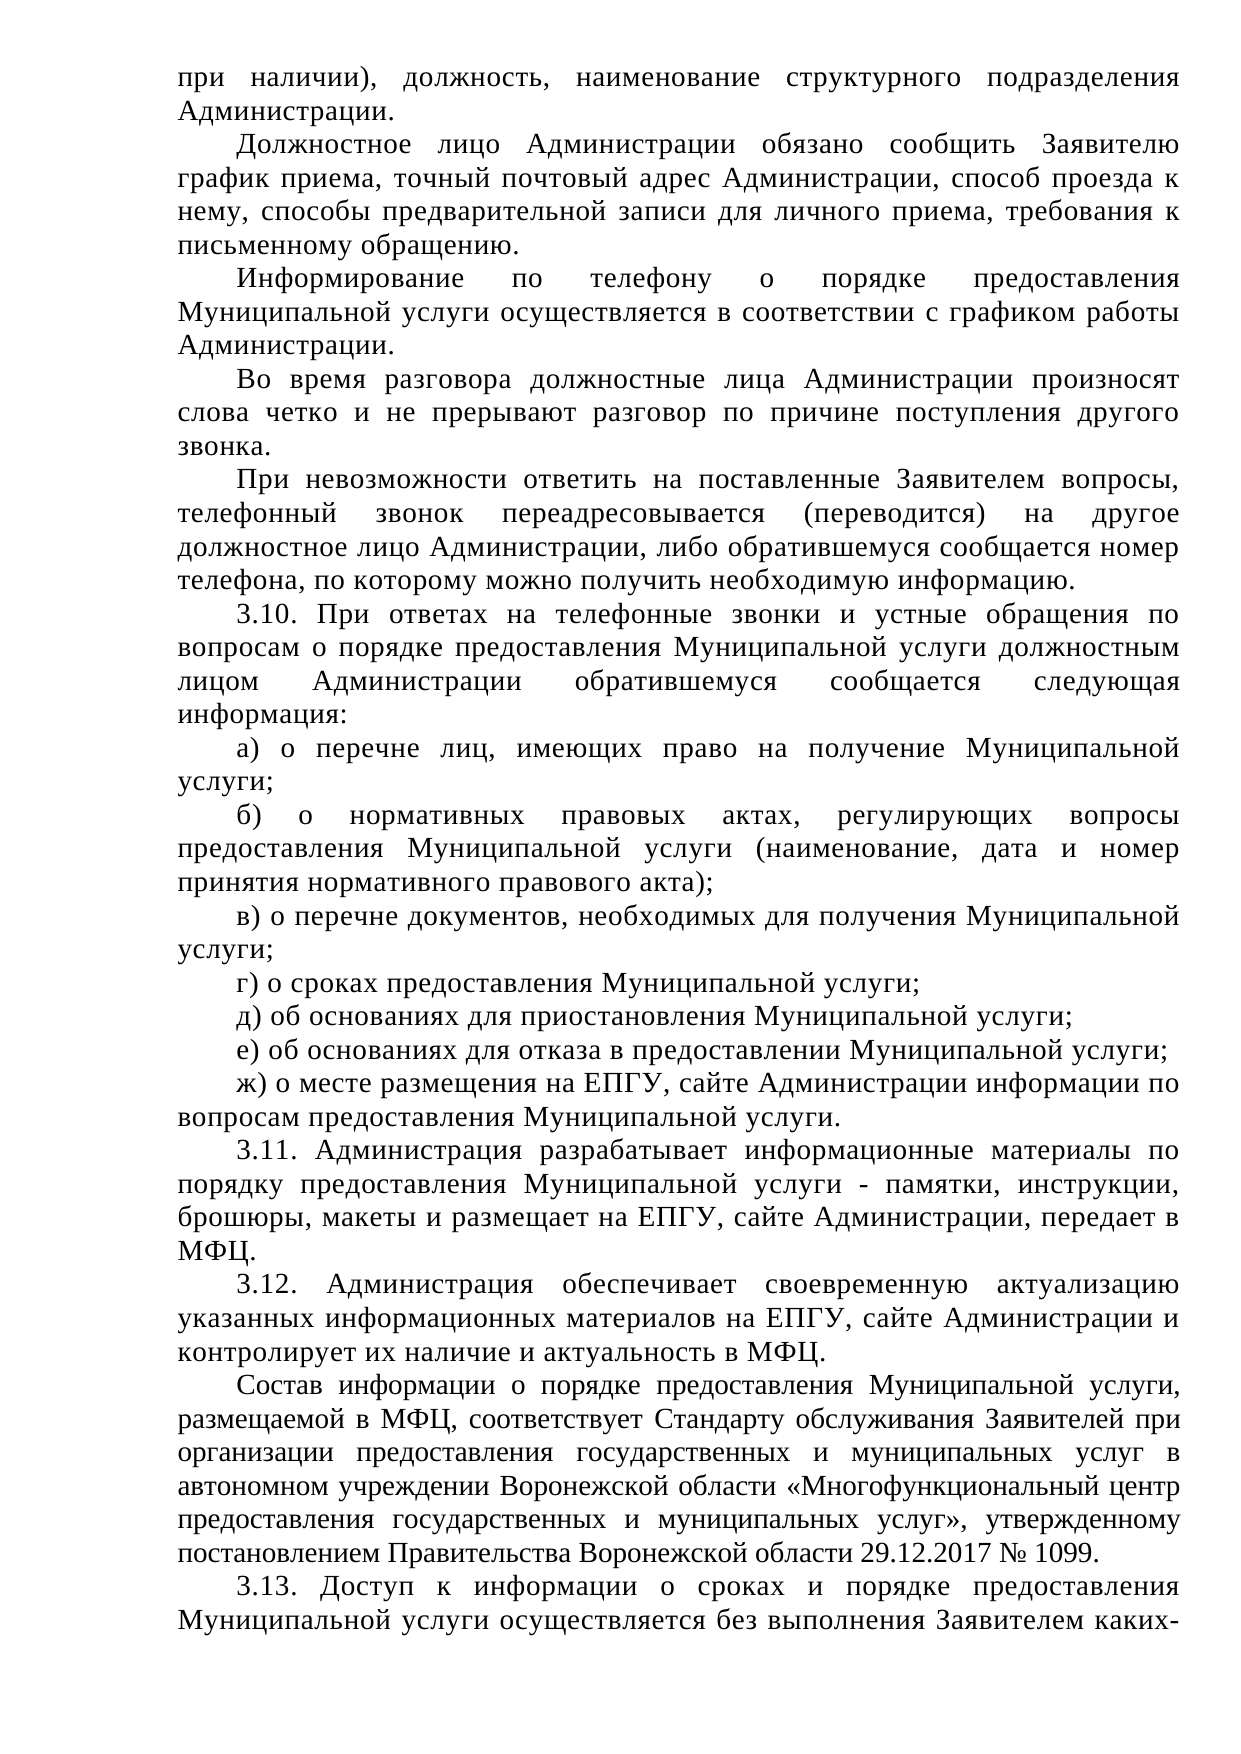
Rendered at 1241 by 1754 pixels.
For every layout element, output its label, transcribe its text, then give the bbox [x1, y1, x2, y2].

text ж) о месте размещения на ЕПГУ, сайте Администрации информации по вопросам предоставления Муниципальной услуги. [177, 1065, 1181, 1132]
text 3.12. Администрация обеспечивает своевременную актуализацию указанных информационных материалов на ЕПГУ, сайте Администрации и контролирует их наличие и актуальность в МФЦ. [177, 1267, 1181, 1367]
text 3.11. Администрация разрабатывает информационные материалы по порядку предоставления Муниципальной услуги - памятки, инструкции, брошюры, макеты и размещает на ЕПГУ, сайте Администрации, передает в МФЦ. [177, 1132, 1181, 1267]
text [177, 1568, 1181, 1636]
text а) о перечне лиц, имеющих право на получение Муниципальной услуги; [177, 730, 1181, 797]
text 3.10. При ответах на телефонные звонки и устные обращения по вопросам о порядке предоставления Муниципальной услуги должностным лицом Администрации обратившемуся сообщается следующая информация: [177, 596, 1181, 730]
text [177, 59, 1181, 126]
text Должностное лицо Администрации обязано сообщить Заявителю график приема, точный почтовый адрес Администрации, способ проезда к нему, способы предварительной записи для личного приема, требования к письменному обращению. [177, 126, 1181, 260]
text д) об основаниях для приостановления Муниципальной услуги; [177, 998, 1181, 1032]
text г) о сроках предоставления Муниципальной услуги; [177, 965, 1181, 998]
text Во время разговора должностные лица Администрации произносят слова четко и не прерывают разговор по причине поступления другого звонка. [177, 361, 1181, 462]
text Информирование по телефону о порядке предоставления Муниципальной услуги осуществляется в соответствии с графиком работы Администрации. [177, 260, 1181, 361]
text е) об основаниях для отказа в предоставлении Муниципальной услуги; [177, 1032, 1181, 1065]
text Состав информации о порядке предоставления Муниципальной услуги, размещаемой в МФЦ, соответствует Стандарту обслуживания Заявителей при организации предоставления государственных и муниципальных услуг в автономном учреждении Воронежской области «Многофункциональный центр предоставления государственных и муниципальных услуг», утвержденному постановлением Правительства Воронежской области 29.12.2017 № 1099. [177, 1367, 1181, 1568]
text в) о перечне документов, необходимых для получения Муниципальной услуги; [177, 898, 1181, 965]
text б) о нормативных правовых актах, регулирующих вопросы предоставления Муниципальной услуги (наименование, дата и номер принятия нормативного правового акта); [177, 797, 1181, 898]
text При невозможности ответить на поставленные Заявителем вопросы, телефонный звонок переадресовывается (переводится) на другое должностное лицо Администрации, либо обратившемуся сообщается номер телефона, по которому можно получить необходимую информацию. [177, 462, 1181, 596]
